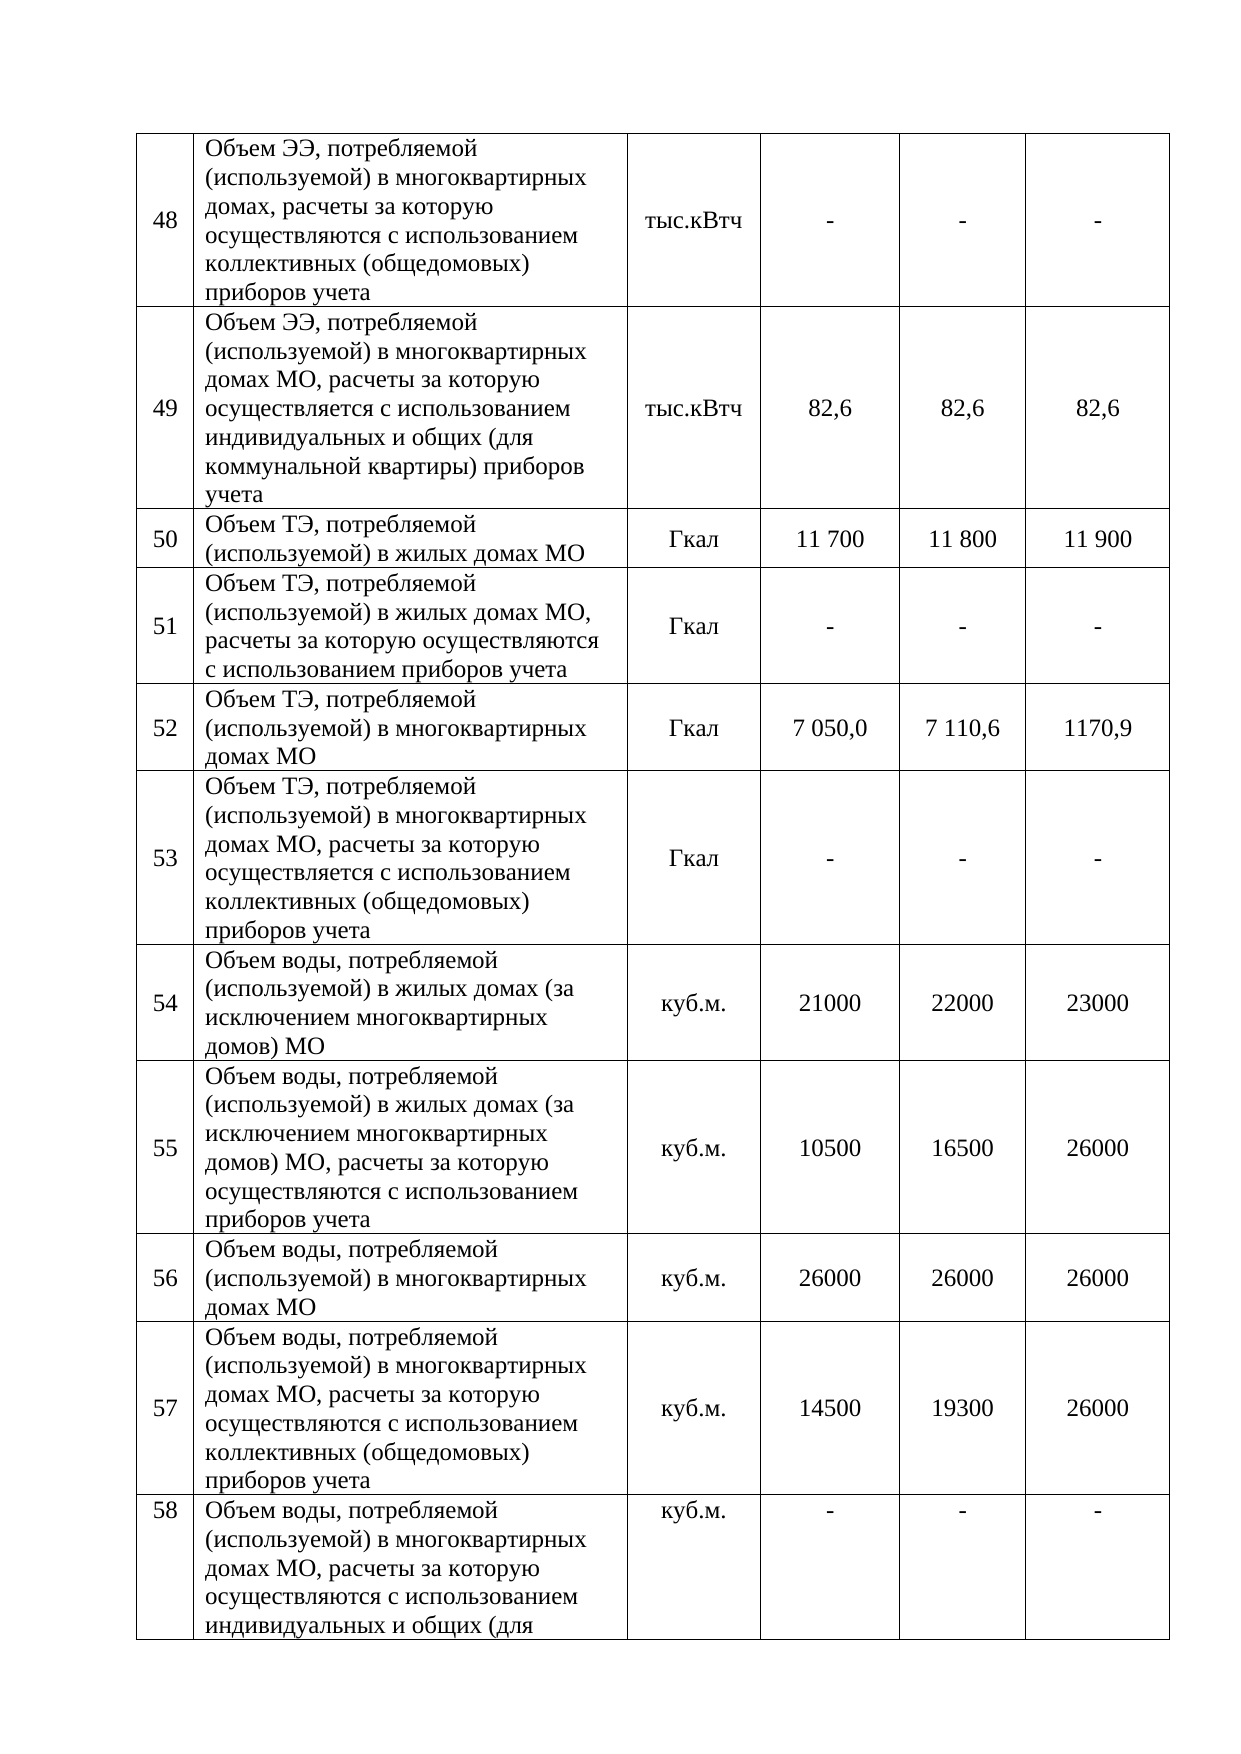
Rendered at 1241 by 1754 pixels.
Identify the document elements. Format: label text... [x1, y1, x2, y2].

table_cell 11 900 [1026, 509, 1169, 567]
table_cell тыс.кВтч [628, 307, 760, 508]
table_cell куб.м. [628, 1061, 760, 1233]
table_cell 7 110,6 [900, 684, 1025, 770]
table_cell Гкал [628, 509, 760, 567]
table_cell - [761, 771, 899, 944]
table_cell 55 [137, 1061, 193, 1233]
table_cell 1170,9 [1026, 684, 1169, 770]
table_cell 16500 [900, 1061, 1025, 1233]
table_cell 53 [137, 771, 193, 944]
table_cell Гкал [628, 771, 760, 944]
table_cell 26000 [1026, 1234, 1169, 1321]
table_cell - [900, 134, 1025, 306]
table_cell 49 [137, 307, 193, 508]
table_cell 26000 [1026, 1322, 1169, 1494]
table_cell - [1026, 771, 1169, 944]
table_cell - [761, 134, 899, 306]
table_cell - [1026, 1495, 1169, 1639]
table_cell 58 [137, 1495, 193, 1639]
table_cell 7 050,0 [761, 684, 899, 770]
table_cell Гкал [628, 568, 760, 683]
table_cell - [1026, 134, 1169, 306]
table_cell тыс.кВтч [628, 134, 760, 306]
table_cell - [761, 568, 899, 683]
table_cell куб.м. [628, 1322, 760, 1494]
table_cell - [900, 771, 1025, 944]
table_cell 11 700 [761, 509, 899, 567]
table_cell 10500 [761, 1061, 899, 1233]
table_cell Гкал [628, 684, 760, 770]
table_cell 57 [137, 1322, 193, 1494]
table_cell 26000 [761, 1234, 899, 1321]
table_cell - [761, 1495, 899, 1639]
table_cell куб.м. [628, 1495, 760, 1639]
table_cell 54 [137, 945, 193, 1060]
table_cell 82,6 [761, 307, 899, 508]
table_cell Объем воды, потребляемой (используемой) в многоквартирных домах МО [194, 1234, 627, 1321]
table_cell Объем воды, потребляемой (используемой) в жилых домах (за исключением многоквартирных домов) МО [194, 945, 627, 1060]
table_cell 14500 [761, 1322, 899, 1494]
table_cell куб.м. [628, 945, 760, 1060]
table_cell 11 800 [900, 509, 1025, 567]
table_cell 50 [137, 509, 193, 567]
table_cell Объем воды, потребляемой (используемой) в жилых домах (за исключением многоквартирных домов) МО, расчеты за которую осуществляются с использованием приборов учета [194, 1061, 627, 1233]
table_cell Объем ЭЭ, потребляемой (используемой) в многоквартирных домах, расчеты за которую осуществляются с использованием коллективных (общедомовых) приборов учета [194, 134, 627, 306]
table_cell - [900, 568, 1025, 683]
table_cell - [900, 1495, 1025, 1639]
table_cell 23000 [1026, 945, 1169, 1060]
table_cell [194, 1495, 627, 1639]
table_cell 52 [137, 684, 193, 770]
table_cell 26000 [900, 1234, 1025, 1321]
table_cell 82,6 [900, 307, 1025, 508]
table_cell 21000 [761, 945, 899, 1060]
table_cell Объем ТЭ, потребляемой (используемой) в многоквартирных домах МО, расчеты за которую осуществляется с использованием коллективных (общедомовых) приборов учета [194, 771, 627, 944]
table_cell Объем воды, потребляемой (используемой) в многоквартирных домах МО, расчеты за которую осуществляются с использованием коллективных (общедомовых) приборов учета [194, 1322, 627, 1494]
table_cell 26000 [1026, 1061, 1169, 1233]
table_cell Объем ТЭ, потребляемой (используемой) в жилых домах МО, расчеты за которую осуществляются с использованием приборов учета [194, 568, 627, 683]
table_cell 82,6 [1026, 307, 1169, 508]
table_cell куб.м. [628, 1234, 760, 1321]
table_cell - [1026, 568, 1169, 683]
table_cell 19300 [900, 1322, 1025, 1494]
table_cell 22000 [900, 945, 1025, 1060]
table_cell Объем ТЭ, потребляемой (используемой) в многоквартирных домах МО [194, 684, 627, 770]
table_cell 51 [137, 568, 193, 683]
table_cell Объем ЭЭ, потребляемой (используемой) в многоквартирных домах МО, расчеты за которую осуществляется с использованием индивидуальных и общих (для коммунальной квартиры) приборов учета [194, 307, 627, 508]
table_cell 48 [137, 134, 193, 306]
table_cell Объем ТЭ, потребляемой (используемой) в жилых домах МО [194, 509, 627, 567]
table_cell 56 [137, 1234, 193, 1321]
